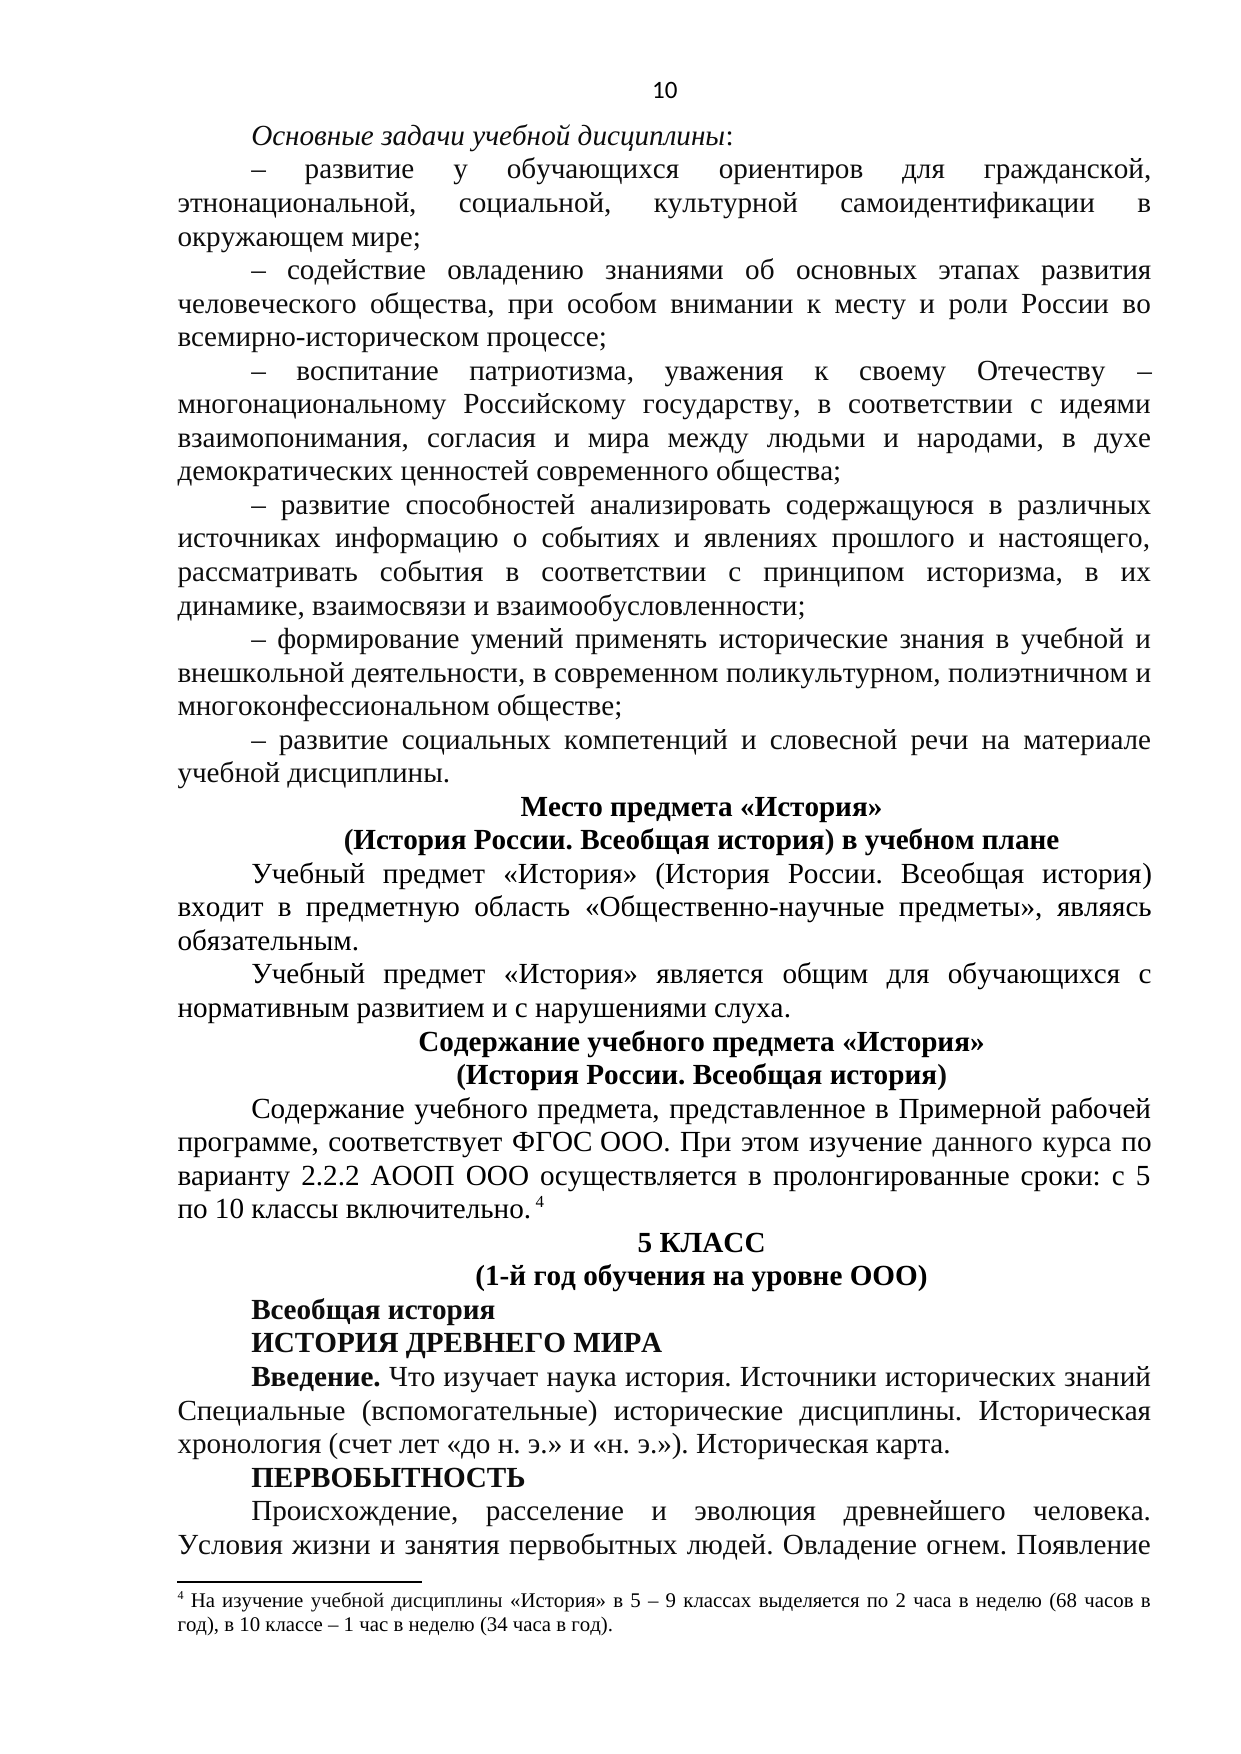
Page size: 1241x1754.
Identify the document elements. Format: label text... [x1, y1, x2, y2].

text – формирование умений применять исторические знания в учебной и внешкольной деятельности, в современном поликультурном, полиэтничном и многоконфессиональном обществе; [177, 621, 1152, 722]
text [177, 1493, 1152, 1560]
text Учебный предмет «История» (История России. Всеобщая история) входит в предметную область «Общественно-научные предметы», являясь обязательным. [177, 856, 1152, 957]
text – развитие у обучающихся ориентиров для гражданской, этнонациональной, социальной, культурной самоидентификации в окружающем мире; [177, 152, 1152, 252]
text ИСТОРИЯ ДРЕВНЕГО МИРА [177, 1326, 1152, 1359]
text Всеобщая история [177, 1292, 1152, 1326]
text (1-й год обучения на уровне ООО) [177, 1258, 1152, 1292]
text Учебный предмет «История» является общим для обучающихся с нормативным развитием и с нарушениями слуха. [177, 957, 1152, 1024]
text – содействие овладению знаниями об основных этапах развития человеческого общества, при особом внимании к месту и роли России во всемирно-историческом процессе; [177, 252, 1152, 353]
text Введение. Что изучает наука история. Источники исторических знаний Специальные (вспомогательные) исторические дисциплины. Историческая хронология (счет лет «до н. э.» и «н. э.»). Историческая карта. [177, 1359, 1152, 1460]
text Содержание учебного предмета, представленное в Примерной рабочей программе, соответствует ФГОС ООО. При этом изучение данного курса по варианту 2.2.2 АООП ООО осуществляется в пролонгированные сроки: с 5 по 10 классы включительно. [177, 1091, 1152, 1225]
text Место предмета «История» [177, 789, 1152, 822]
text 5 КЛАСС [177, 1225, 1152, 1258]
text Содержание учебного предмета «История» [177, 1024, 1152, 1057]
text (История России. Всеобщая история) в учебном плане [177, 822, 1152, 856]
text (История России. Всеобщая история) [177, 1057, 1152, 1091]
text ПЕРВОБЫТНОСТЬ [177, 1460, 1152, 1493]
text – воспитание патриотизма, уважения к своему Отечеству – многонациональному Российскому государству, в соответствии с идеями взаимопонимания, согласия и мира между людьми и народами, в духе демократических ценностей современного общества; [177, 353, 1152, 487]
text Основные задачи учебной дисциплины: [177, 118, 1152, 152]
text – развитие социальных компетенций и словесной речи на материале учебной дисциплины. [177, 722, 1152, 789]
text – развитие способностей анализировать содержащуюся в различных источниках информацию о событиях и явлениях прошлого и настоящего, рассматривать события в соответствии с принципом историзма, в их динамике, взаимосвязи и взаимообусловленности; [177, 487, 1152, 621]
